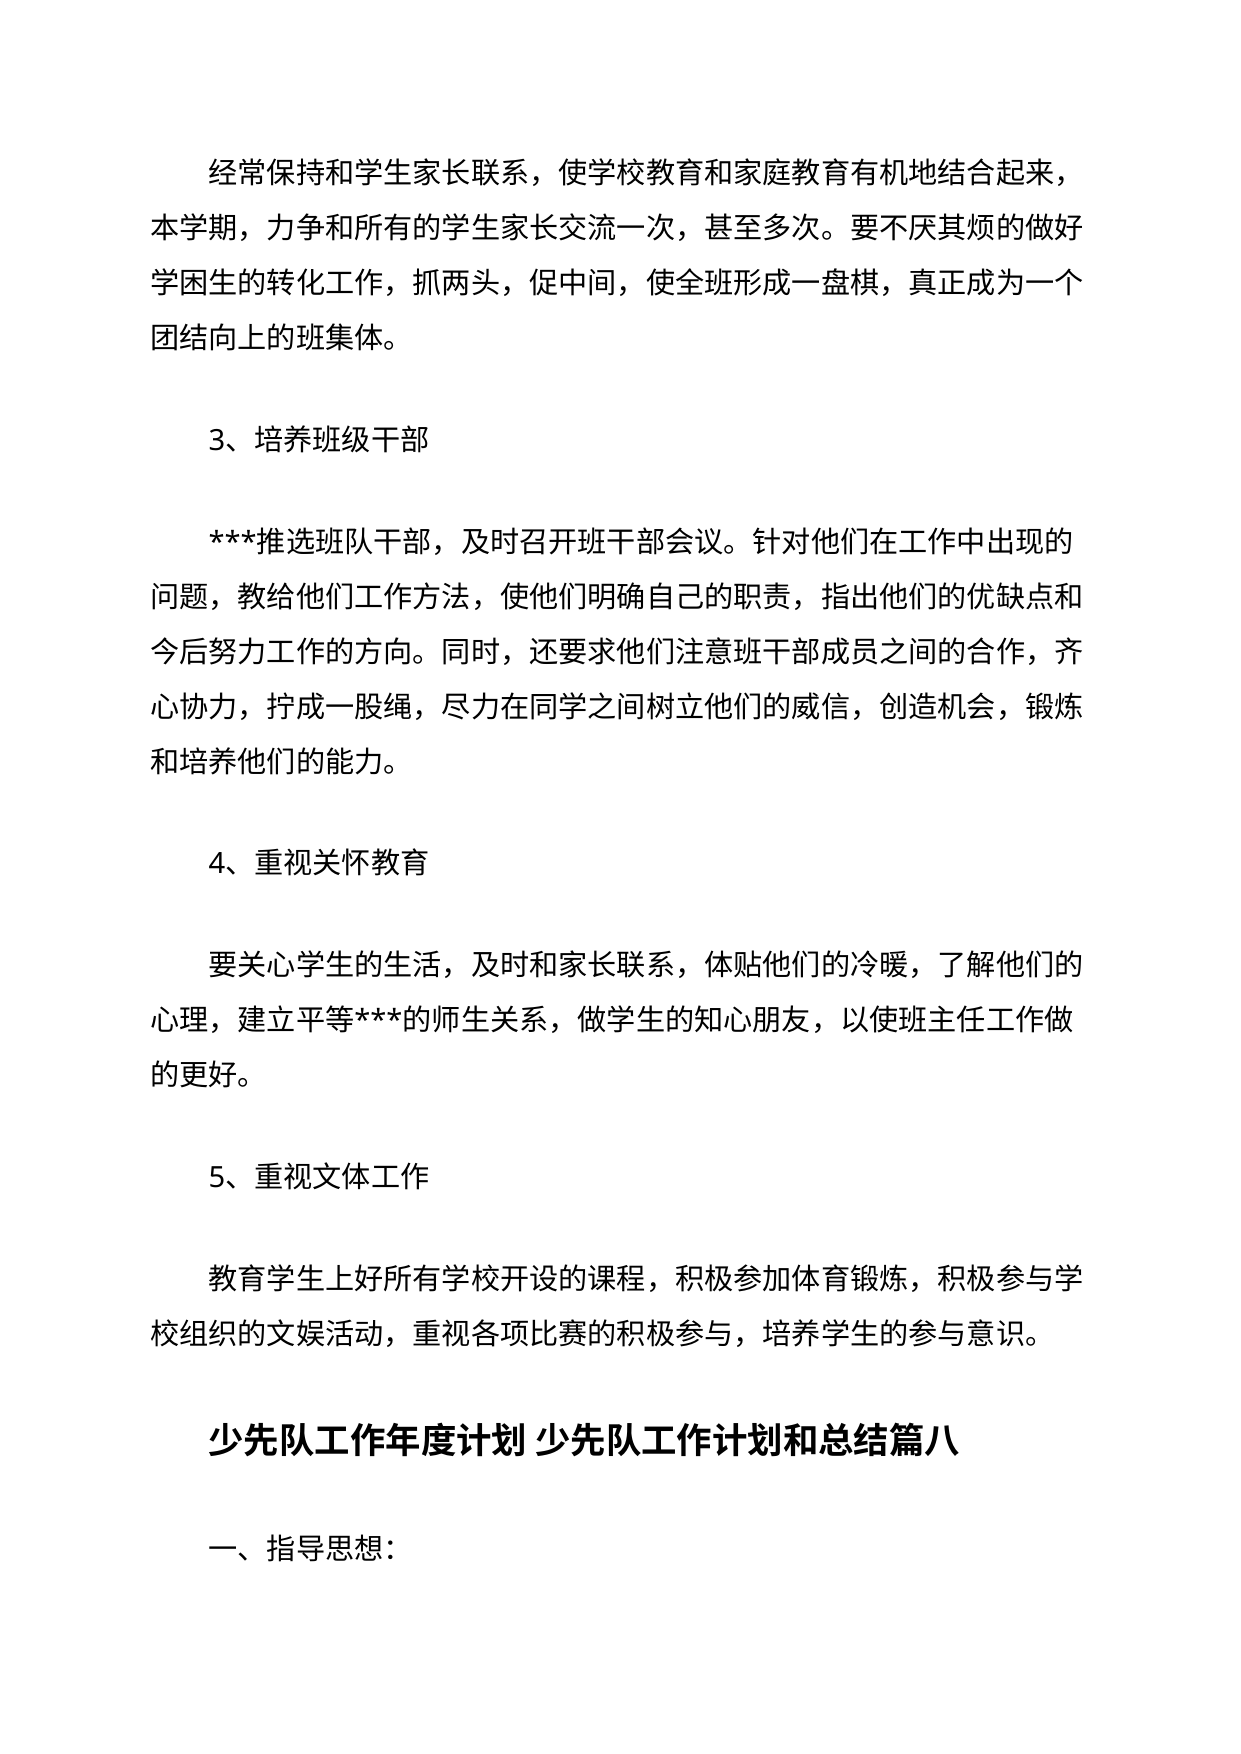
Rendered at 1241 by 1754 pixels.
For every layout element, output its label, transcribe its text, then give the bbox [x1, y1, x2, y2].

text 少先队工作年度计划 少先队工作计划和总结篇八 [150, 1412, 1090, 1463]
text 一、指导思想： [150, 1526, 1090, 1568]
text 经常保持和学生家长联系，使学校教育和家庭教育有机地结合起来，本学期，力争和所有的学生家长交流一次，甚至多次。要不厌其烦的做好学困生的转化工作，抓两头，促中间，使全班形成一盘棋，真正成为一个团结向上的班集体。 [150, 150, 1090, 357]
text 3、培养班级干部 [150, 416, 1090, 459]
text 要关心学生的生活，及时和家长联系，体贴他们的冷暖，了解他们的心理，建立平等***的师生关系，做学生的知心朋友，以使班主任工作做的更好。 [150, 942, 1090, 1094]
text 教育学生上好所有学校开设的课程，积极参加体育锻炼，积极参与学校组织的文娱活动，重视各项比赛的积极参与，培养学生的参与意识。 [150, 1256, 1090, 1353]
text 4、重视关怀教育 [150, 840, 1090, 882]
text ***推选班队干部，及时召开班干部会议。针对他们在工作中出现的问题，教给他们工作方法，使他们明确自己的职责，指出他们的优缺点和今后努力工作的方向。同时，还要求他们注意班干部成员之间的合作，齐心协力，拧成一股绳，尽力在同学之间树立他们的威信，创造机会，锻炼和培养他们的能力。 [150, 518, 1090, 780]
text 5、重视文体工作 [150, 1153, 1090, 1196]
